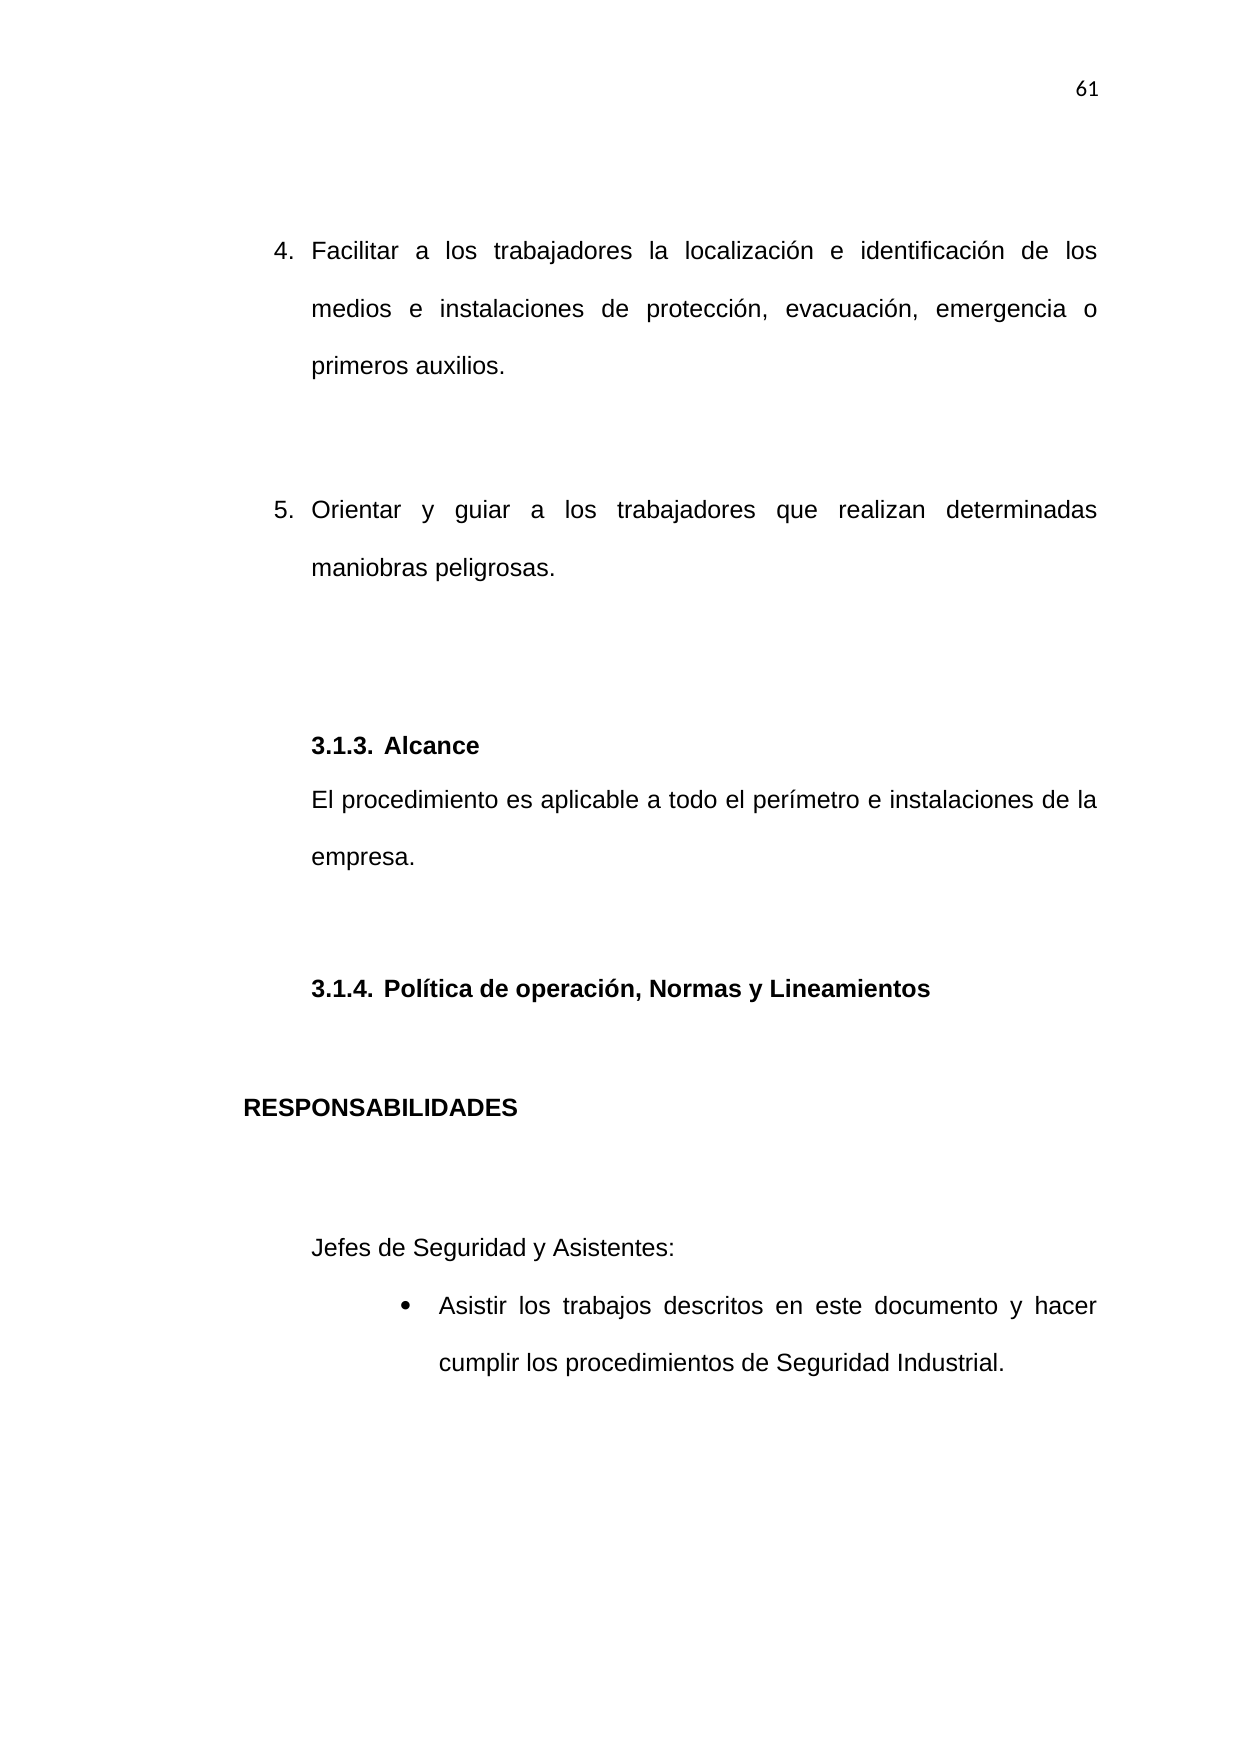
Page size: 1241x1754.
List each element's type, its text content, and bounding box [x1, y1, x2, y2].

list Alcance [311, 731, 1098, 759]
text El procedimiento es aplicable a todo el perímetro e instalaciones de la empresa. [311, 784, 1098, 871]
list Asistir los trabajos descritos en este documento y hacer cumplir los procedimientos de Seguridad Industrial. [401, 1291, 1098, 1377]
list Orientar y guiar a los trabajadores que realizan determinadas maniobras peligrosas. [274, 495, 1098, 581]
list Jefes de Seguridad y Asistentes: [311, 1233, 1098, 1262]
list Facilitar a los trabajadores la localización e identificación de los medios e instalaciones de protección, evacuación, emergencia o primeros auxilios. [274, 236, 1098, 380]
list Política de operación, Normas y Lineamientos [311, 974, 1098, 1003]
text RESPONSABILIDADES [236, 1093, 1098, 1122]
